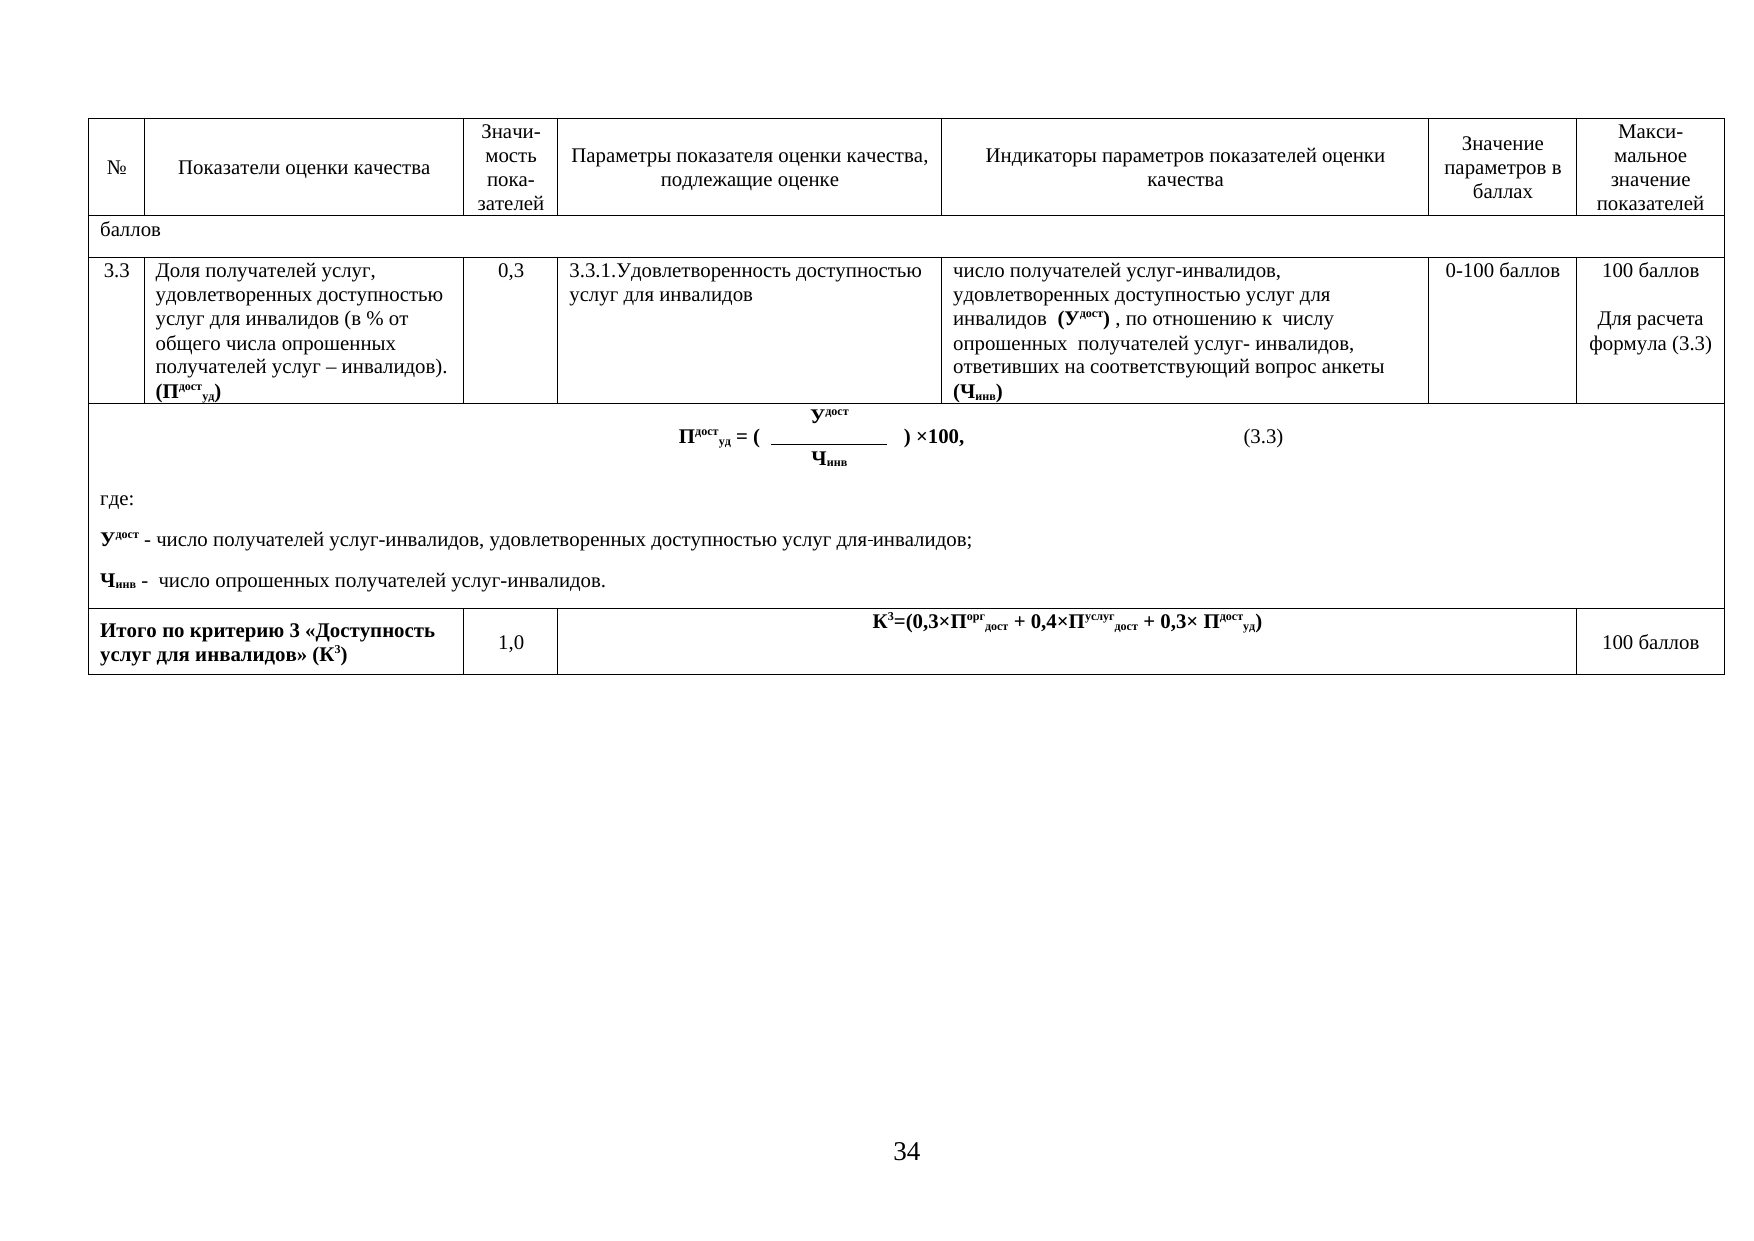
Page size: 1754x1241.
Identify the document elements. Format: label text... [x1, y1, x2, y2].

table_cell К3=(0,3×Поргдост + 0,4×Пуслугдост + 0,3× Пдостуд) [558, 609, 1576, 674]
table_cell 1,0 [464, 609, 557, 674]
table_cell 0,3 [464, 258, 557, 403]
table_header Значи-мость пока-зателей [464, 119, 557, 215]
table_cell Итого по критерию 3 «Доступность услуг для инвалидов» (К3) [89, 609, 463, 674]
table_header Индикаторы параметров показателей оценки качества [942, 119, 1428, 215]
table_cell 3.3.1.Удовлетворенность доступностью услуг для инвалидов [558, 258, 941, 403]
table_header № [89, 119, 144, 215]
table_header Значение параметров в баллах [1429, 119, 1576, 215]
table_header Показатели оценки качества [145, 119, 463, 215]
table_cell 3.3 [89, 258, 144, 403]
table_header Параметры показателя оценки качества, подлежащие оценке [558, 119, 941, 215]
table_cell где: Удост - число получателей услуг-инвалидов, удовлетворенных доступностью услуг для инвалидов; Чинв - число опрошенных получателей услуг-инвалидов. [89, 404, 1724, 608]
table_header Макси-мальное значение показателей [1577, 119, 1724, 215]
table_cell 100 баллов Для расчета формула (3.3) [1577, 258, 1724, 403]
table_cell число получателей услуг-инвалидов, удовлетворенных доступностью услуг для инвалидов (Удост) , по отношению к числу опрошенных получателей услуг- инвалидов, ответивших на соответствующий вопрос анкеты (Чинв) [942, 258, 1428, 403]
table_cell 0-100 баллов [1429, 258, 1576, 403]
table_cell 100 баллов [1577, 609, 1724, 674]
table_cell Доля получателей услуг, удовлетворенных доступностью услуг для инвалидов (в % от общего числа опрошенных получателей услуг – инвалидов). (Пдостуд) [145, 258, 463, 403]
